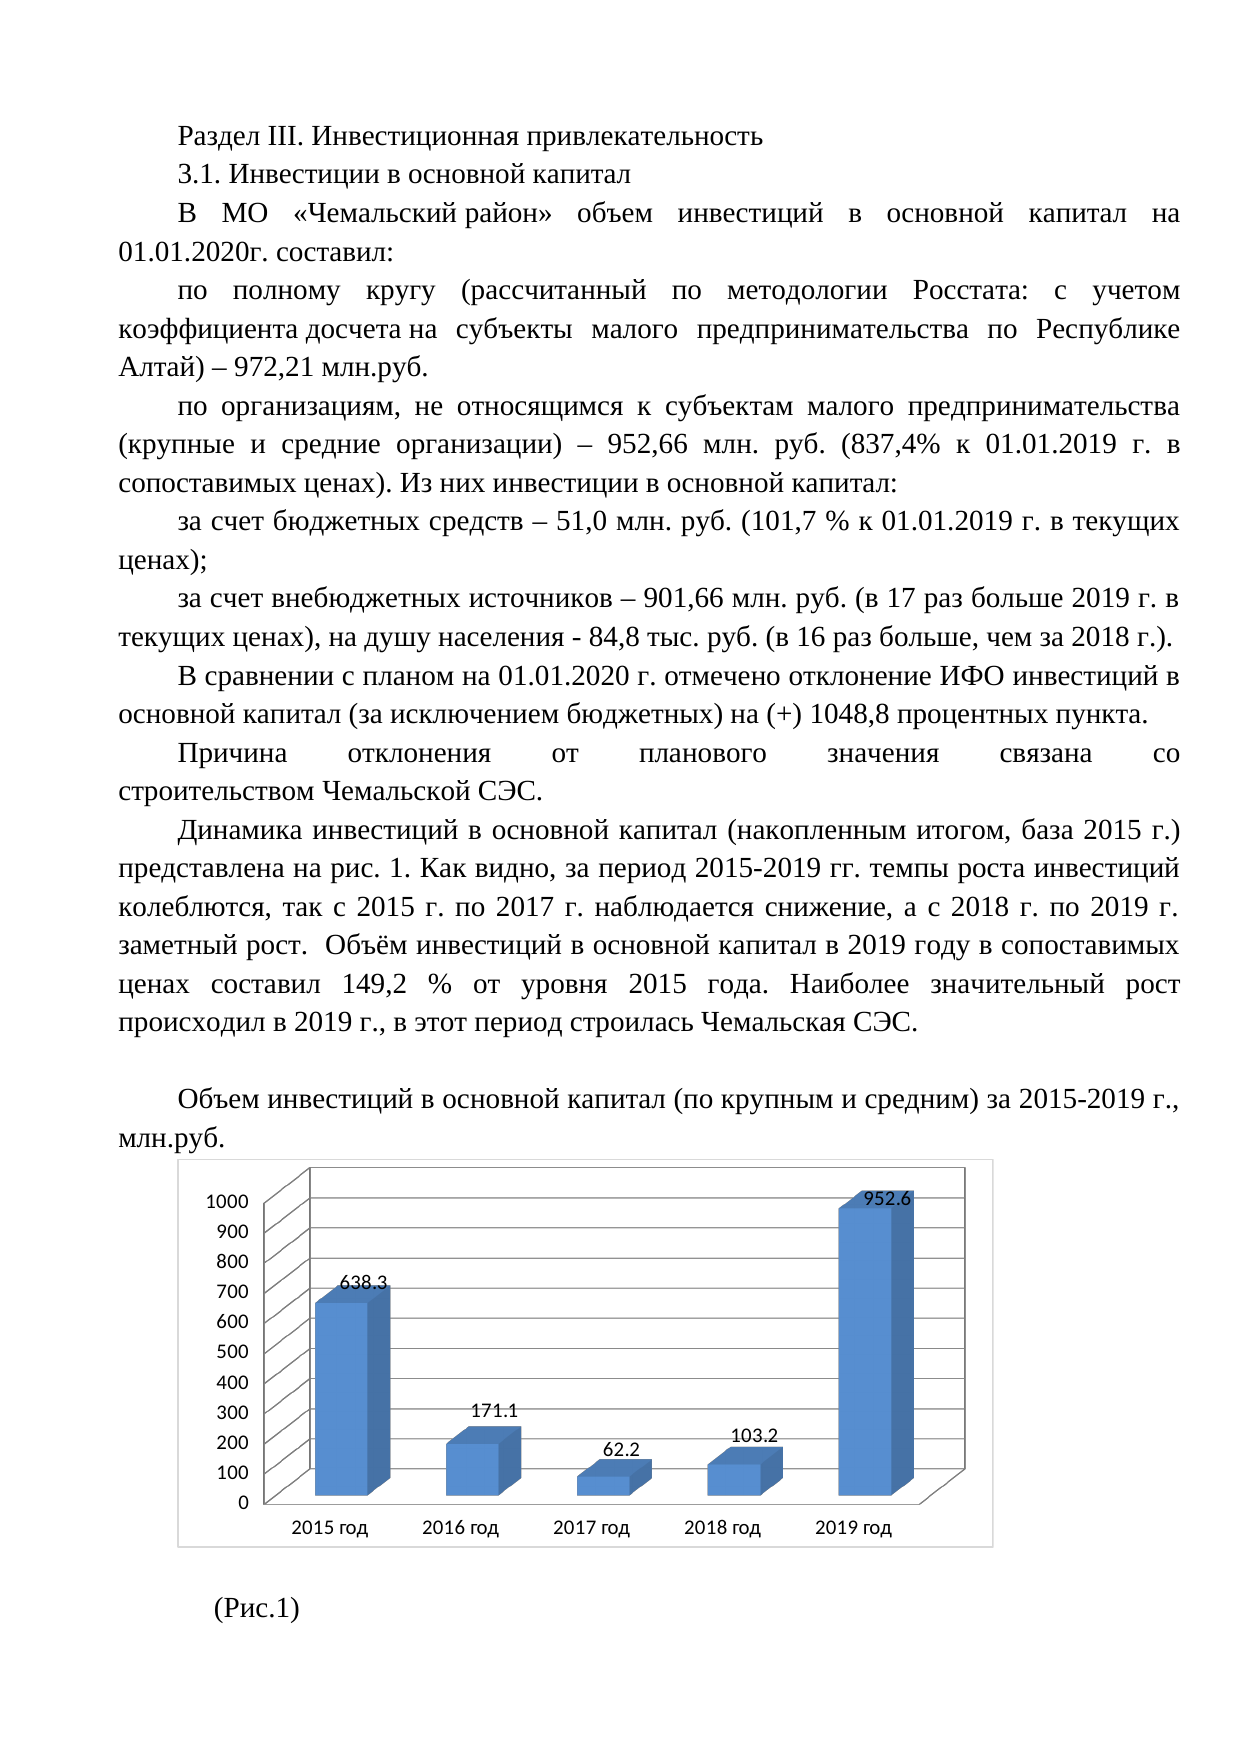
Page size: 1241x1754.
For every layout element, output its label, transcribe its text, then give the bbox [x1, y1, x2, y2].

text Раздел III. Инвестиционная привлекательность [118, 118, 1181, 152]
text Объем инвестиций в основной капитал (по крупным и средним) за 2015-2019 г., млн.руб. [118, 1082, 1181, 1154]
text по организациям, не относящимся к субъектам малого предпринимательства (крупные и средние организации) – 952,66 млн. руб. (837,4% к 01.01.2019 г. в сопоставимых ценах). Из них инвестиции в основной капитал: [118, 388, 1181, 498]
text 3.1. Инвестиции в основной капитал [118, 157, 1181, 190]
text (Рис.1) [118, 1590, 1181, 1624]
text за счет бюджетных средств – 51,0 млн. руб. (101,7 % к 01.01.2019 г. в текущих ценах); [118, 503, 1181, 576]
text В сравнении с планом на 01.01.2020 г. отмечено отклонение ИФО инвестиций в основной капитал (за исключением бюджетных) на (+) 1048,8 процентных пункта. [118, 658, 1181, 730]
text Динамика инвестиций в основной капитал (накопленным итогом, база 2015 г.) представлена на рис. 1. Как видно, за период 2015-2019 гг. темпы роста инвестиций колеблются, так с 2015 г. по 2017 г. наблюдается снижение, а с 2018 г. по 2019 г. заметный рост. Объём инвестиций в основной капитал в 2019 году в сопоставимых ценах составил 149,2 % от уровня 2015 года. Наиболее значительный рост происходил в 2019 г., в этот период строилась Чемальская СЭС. [118, 812, 1181, 1038]
text за счет внебюджетных источников – 901,66 млн. руб. (в 17 раз больше 2019 г. в текущих ценах), на душу населения - 84,8 тыс. руб. (в 16 раз больше, чем за 2018 г.). [118, 581, 1181, 653]
text В МО «Чемальский район» объем инвестиций в основной капитал на 01.01.2020г. составил: [118, 195, 1181, 267]
text по полному кругу (рассчитанный по методологии Росстата: с учетом коэффициента досчета на субъекты малого предпринимательства по Республике Алтай) – 972,21 млн.руб. [118, 272, 1181, 383]
text Причина отклонения от планового значения связана со строительством Чемальской СЭС. [118, 735, 1181, 807]
